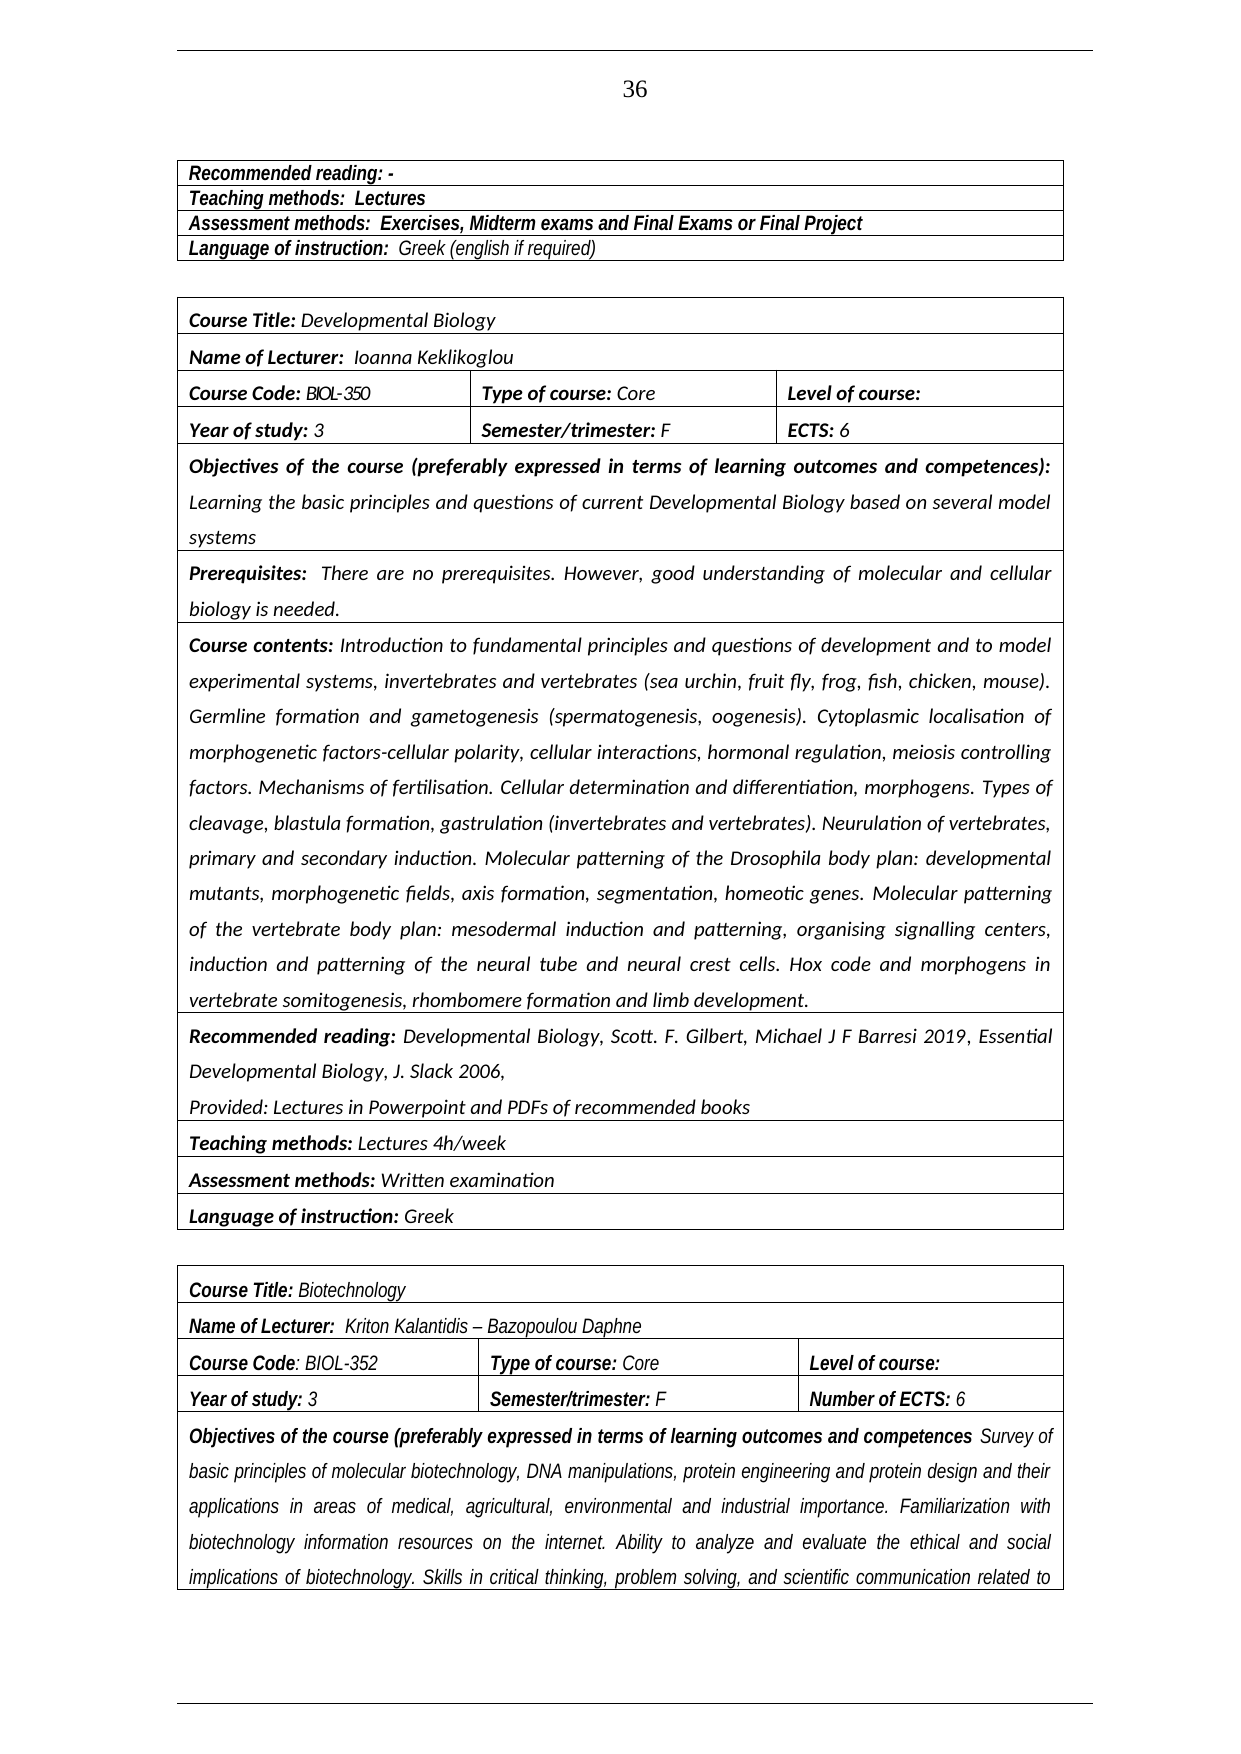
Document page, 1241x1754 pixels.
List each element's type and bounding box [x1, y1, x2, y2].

table_header [166, 160, 1104, 1590]
